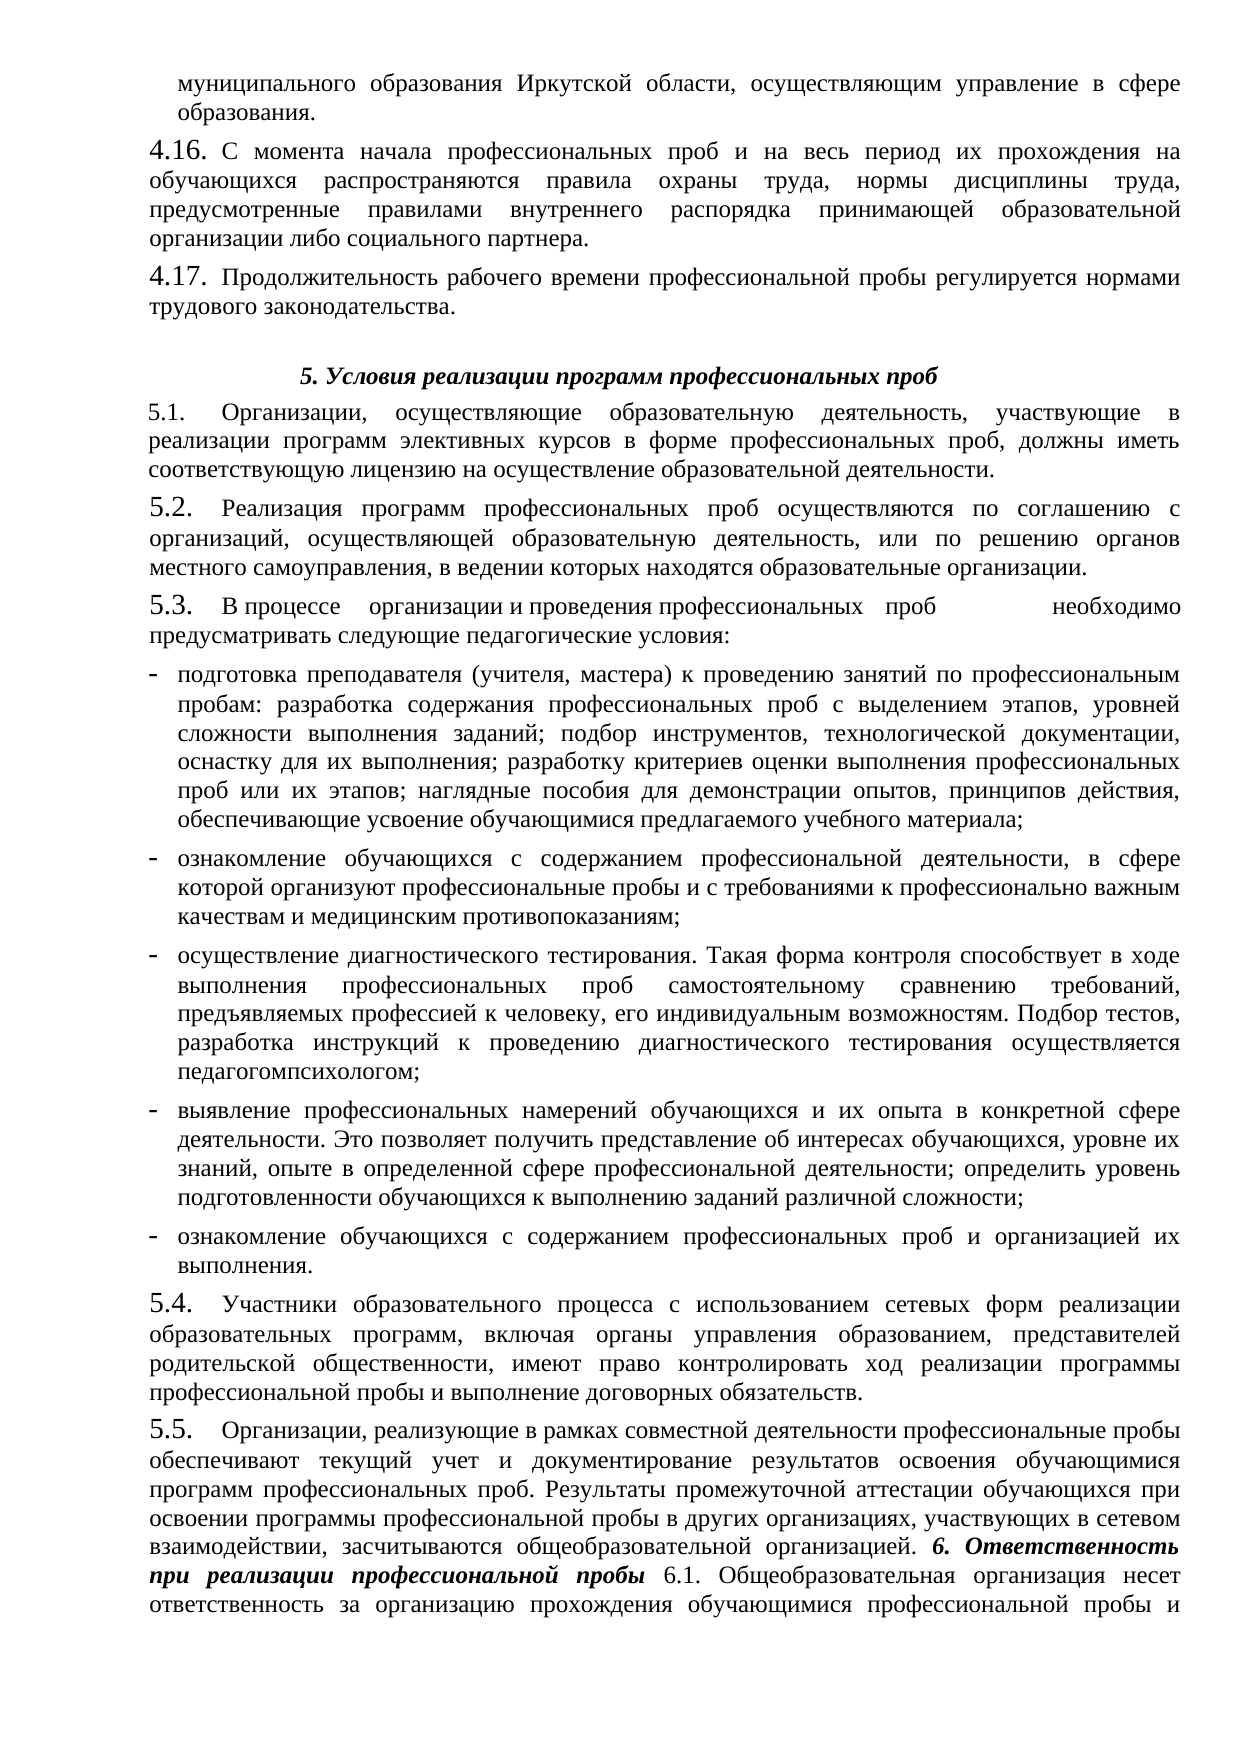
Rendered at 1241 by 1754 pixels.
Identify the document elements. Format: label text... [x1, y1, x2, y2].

list подготовка преподавателя (учителя, мастера) к проведению занятий по профессиональным пробам: разработка содержания профессиональных проб с выделением этапов, уровней сложности выполнения заданий; подбор инструментов, технологической документации, оснастку для их выполнения; разработку критериев оценки выполнения профессиональных проб или их этапов; наглядные пособия для демонстрации опытов, принципов действия, обеспечивающие усвоение обучающимися предлагаемого учебного материала; [148, 655, 1181, 833]
list Продолжительность рабочего времени профессиональной пробы регулируется нормами трудового законодательства. [149, 258, 1181, 320]
list выявление профессиональных намерений обучающихся и их опыта в конкретной сфере деятельности. Это позволяет получить представление об интересах обучающихся, уровне их знаний, опыте в определенной сфере профессиональной деятельности; определить уровень подготовленности обучающихся к выполнению заданий различной сложности; [148, 1091, 1181, 1211]
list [148, 68, 1181, 126]
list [149, 1412, 1181, 1618]
text 5. Условия реализации программ профессиональных проб [148, 361, 1181, 390]
list ознакомление обучающихся с содержанием профессиональных проб и организацией их выполнения. [148, 1217, 1181, 1279]
list осуществление диагностического тестирования. Такая форма контроля способствует в ходе выполнения профессиональных проб самостоятельному сравнению требований, предъявляемых профессией к человеку, его индивидуальным возможностям. Подбор тестов, разработка инструкций к проведению диагностического тестирования осуществляется педагогомпсихологом; [148, 936, 1181, 1085]
list В процессе организации и проведения профессиональных проб необходимо предусматривать следующие педагогические условия: [149, 587, 1181, 649]
list Реализация программ профессиональных проб осуществляются по соглашению с организаций, осуществляющей образовательную деятельность, или по решению органов местного самоуправления, в ведении которых находятся образовательные организации. [149, 489, 1181, 581]
text 5.1. Организации, осуществляющие образовательную деятельность, участвующие в реализации программ элективных курсов в форме профессиональных проб, должны иметь соответствующую лицензию на осуществление образовательной деятельности. [148, 397, 1181, 483]
list Участники образовательного процесса с использованием сетевых форм реализации образовательных программ, включая органы управления образованием, представителей родительской общественности, имеют право контролировать ход реализации программы профессиональной пробы и выполнение договорных обязательств. [149, 1286, 1181, 1405]
list ознакомление обучающихся с содержанием профессиональной деятельности, в сфере которой организуют профессиональные пробы и с требованиями к профессионально важным качествам и медицинским противопоказаниям; [148, 839, 1181, 930]
list С момента начала профессиональных проб и на весь период их прохождения на обучающихся распространяются правила охраны труда, нормы дисциплины труда, предусмотренные правилами внутреннего распорядка принимающей образовательной организации либо социального партнера. [149, 132, 1181, 252]
